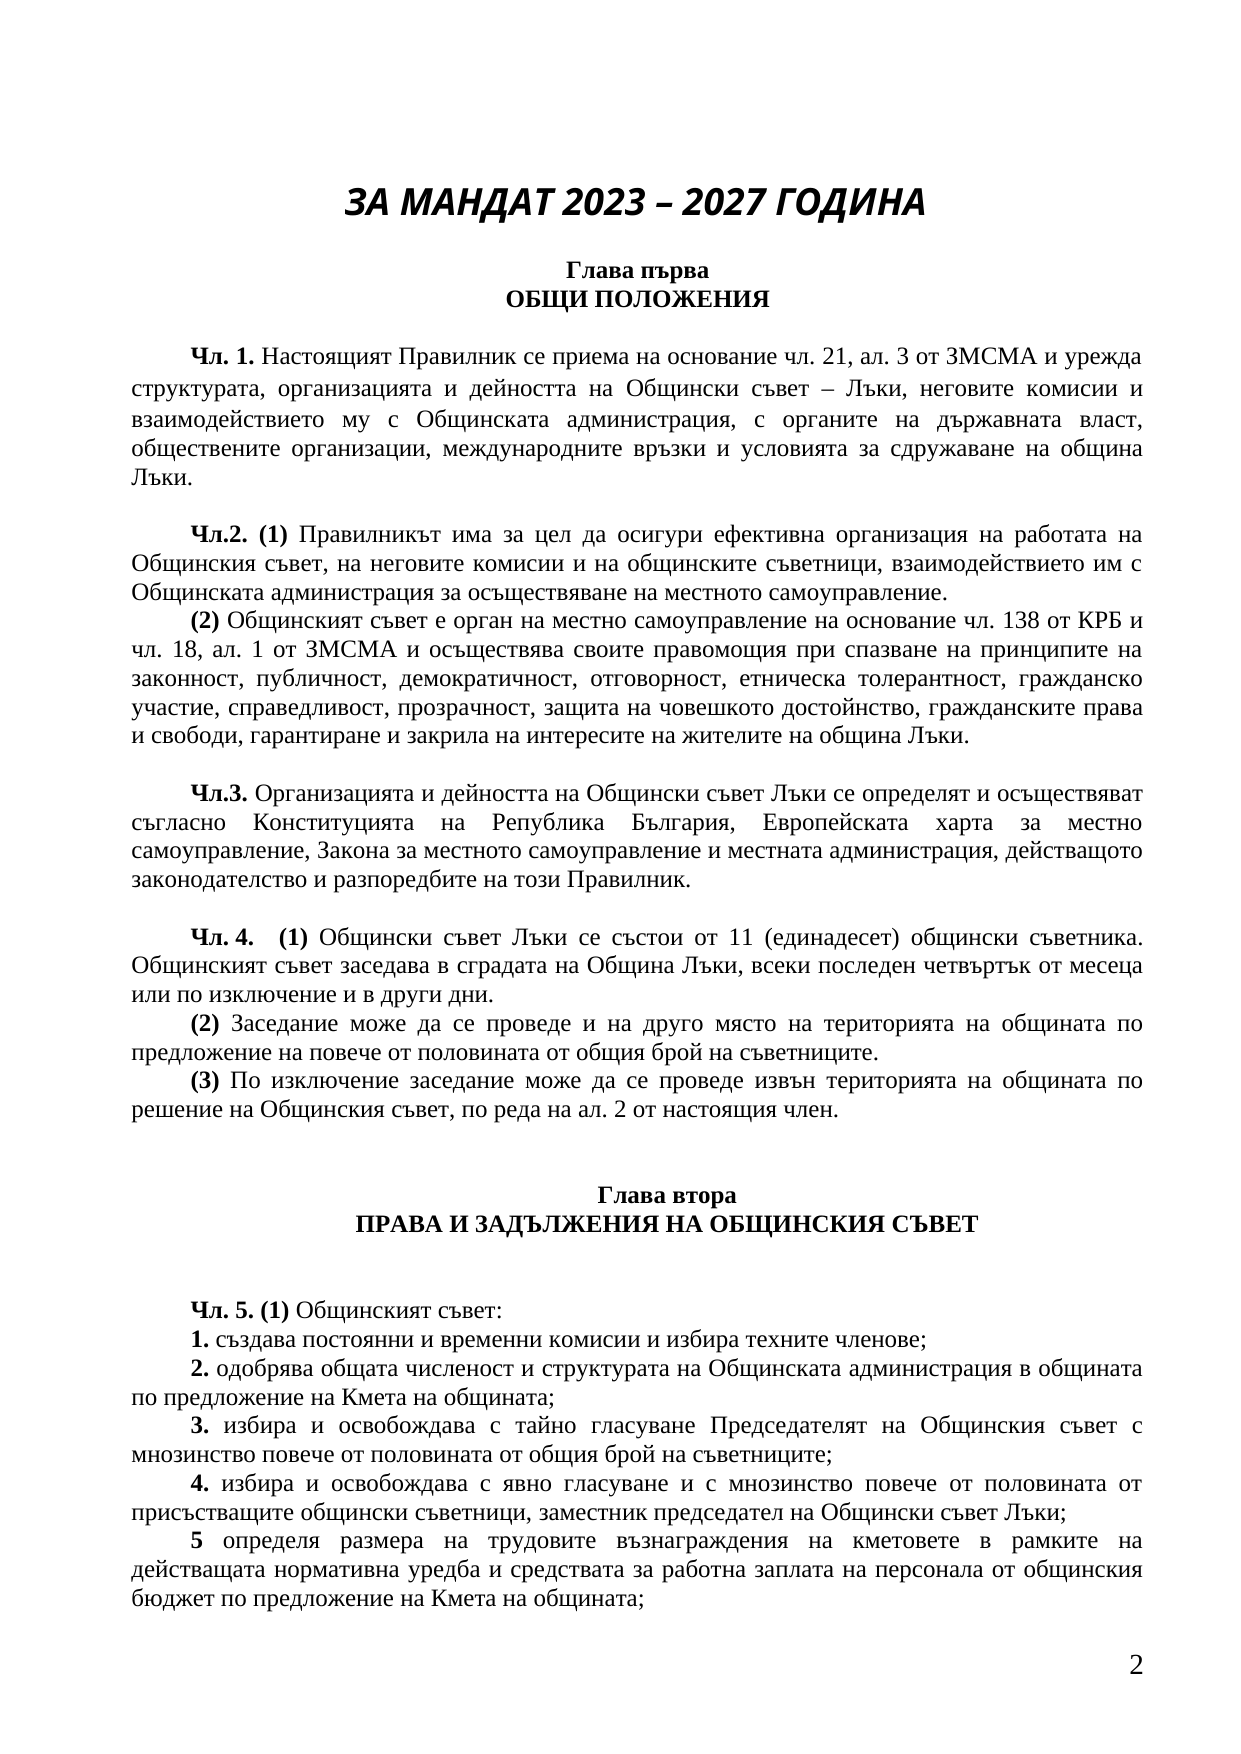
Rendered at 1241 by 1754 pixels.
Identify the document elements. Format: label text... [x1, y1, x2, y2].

text ПРАВА И ЗАДЪЛЖЕНИЯ НА ОБЩИНСКИЯ СЪВЕТ [131, 1209, 1144, 1238]
text (2) Общинският съвет e орган на местно самоуправление на основание чл. 138 от КРБ и чл. 18, ал. 1 от ЗМСМА и осъществява своите правомощия при спазване на принципите на законност, публичност, демократичност, отговорност, етническа толерантност, гражданско участие, справедливост, прозрачност, защита на човешкото достойнство, гражданските права и свободи, гарантиране и закрила на интересите на жителите на община Лъки. [131, 605, 1144, 749]
text Чл.3. Организацията и дейността на Общински съвет Лъки се определят и осъществяват съгласно Конституцията на Република България, Европейската харта за местно самоуправление, Закона за местното самоуправление и местната администрация, действащото законодателство и разпоредбите на този Правилник. [131, 778, 1144, 893]
text Чл. 1. Настоящият Правилник се приема на основание чл. 21, ал. 3 от ЗМСМА и урежда структурата, организацията и дейността на Общински съвет – Лъки, неговите комисии и взаимодействието му с Общинската администрация, с органите на държавната власт, обществените организации, международните връзки и условията за сдружаване на община Лъки. [131, 341, 1144, 490]
text Чл.2. (1) Правилникът има за цел да осигури ефективна организация на работата на Общинския съвет, на неговите комисии и на общинските съветници, взаимодействието им с Общинската администрация за осъществяване на местното самоуправление. [131, 519, 1144, 605]
text 2. одобрява общата численост и структурата на Общинската администрация в общината по предложение на Кмета на общината; [131, 1353, 1144, 1410]
text ЗА МАНДАТ 2023 – 2027 ГОДИНА [131, 175, 1144, 226]
subtitle Глава първа [131, 255, 1144, 284]
text (3) По изключение заседание може да се проведе извън територията на общината по решение на Общинския съвет, по реда на ал. 2 от настоящия член. [131, 1065, 1144, 1123]
subtitle ОБЩИ ПОЛОЖЕНИЯ [131, 284, 1144, 313]
text 3. избира и освобождава с тайно гласуване Председателят на Общинския съвет с мнозинство повече от половината от общия брой на съветниците; [131, 1410, 1144, 1468]
text 1. създава постоянни и временни комисии и избира техните членове; [131, 1324, 1144, 1353]
text Чл. 5. (1) Общинският съвет: [131, 1295, 1144, 1324]
text 4. избира и освобождава с явно гласуване и с мнозинство повече от половината от присъстващите общински съветници, заместник председател на Общински съвет Лъки; [131, 1468, 1144, 1525]
text 5 определя размера на трудовите възнаграждения на кметовете в рамките на действащата нормативна уредба и средствата за работна заплата на персонала от общинския бюджет по предложение на Кмета на общината; [131, 1525, 1144, 1612]
text (2) Заседание може да се проведе и на друго място на територията на общината по предложение на повече от половината от общия брой на съветниците. [131, 1008, 1144, 1065]
text Чл. 4. (1) Общински съвет Лъки се състои от 11 (единадесет) общински съветника. Общинският съвет заседава в сградата на Община Лъки, всеки последен четвъртък от месеца или по изключение и в други дни. [131, 922, 1144, 1008]
subtitle Глава втора [131, 1180, 1144, 1209]
